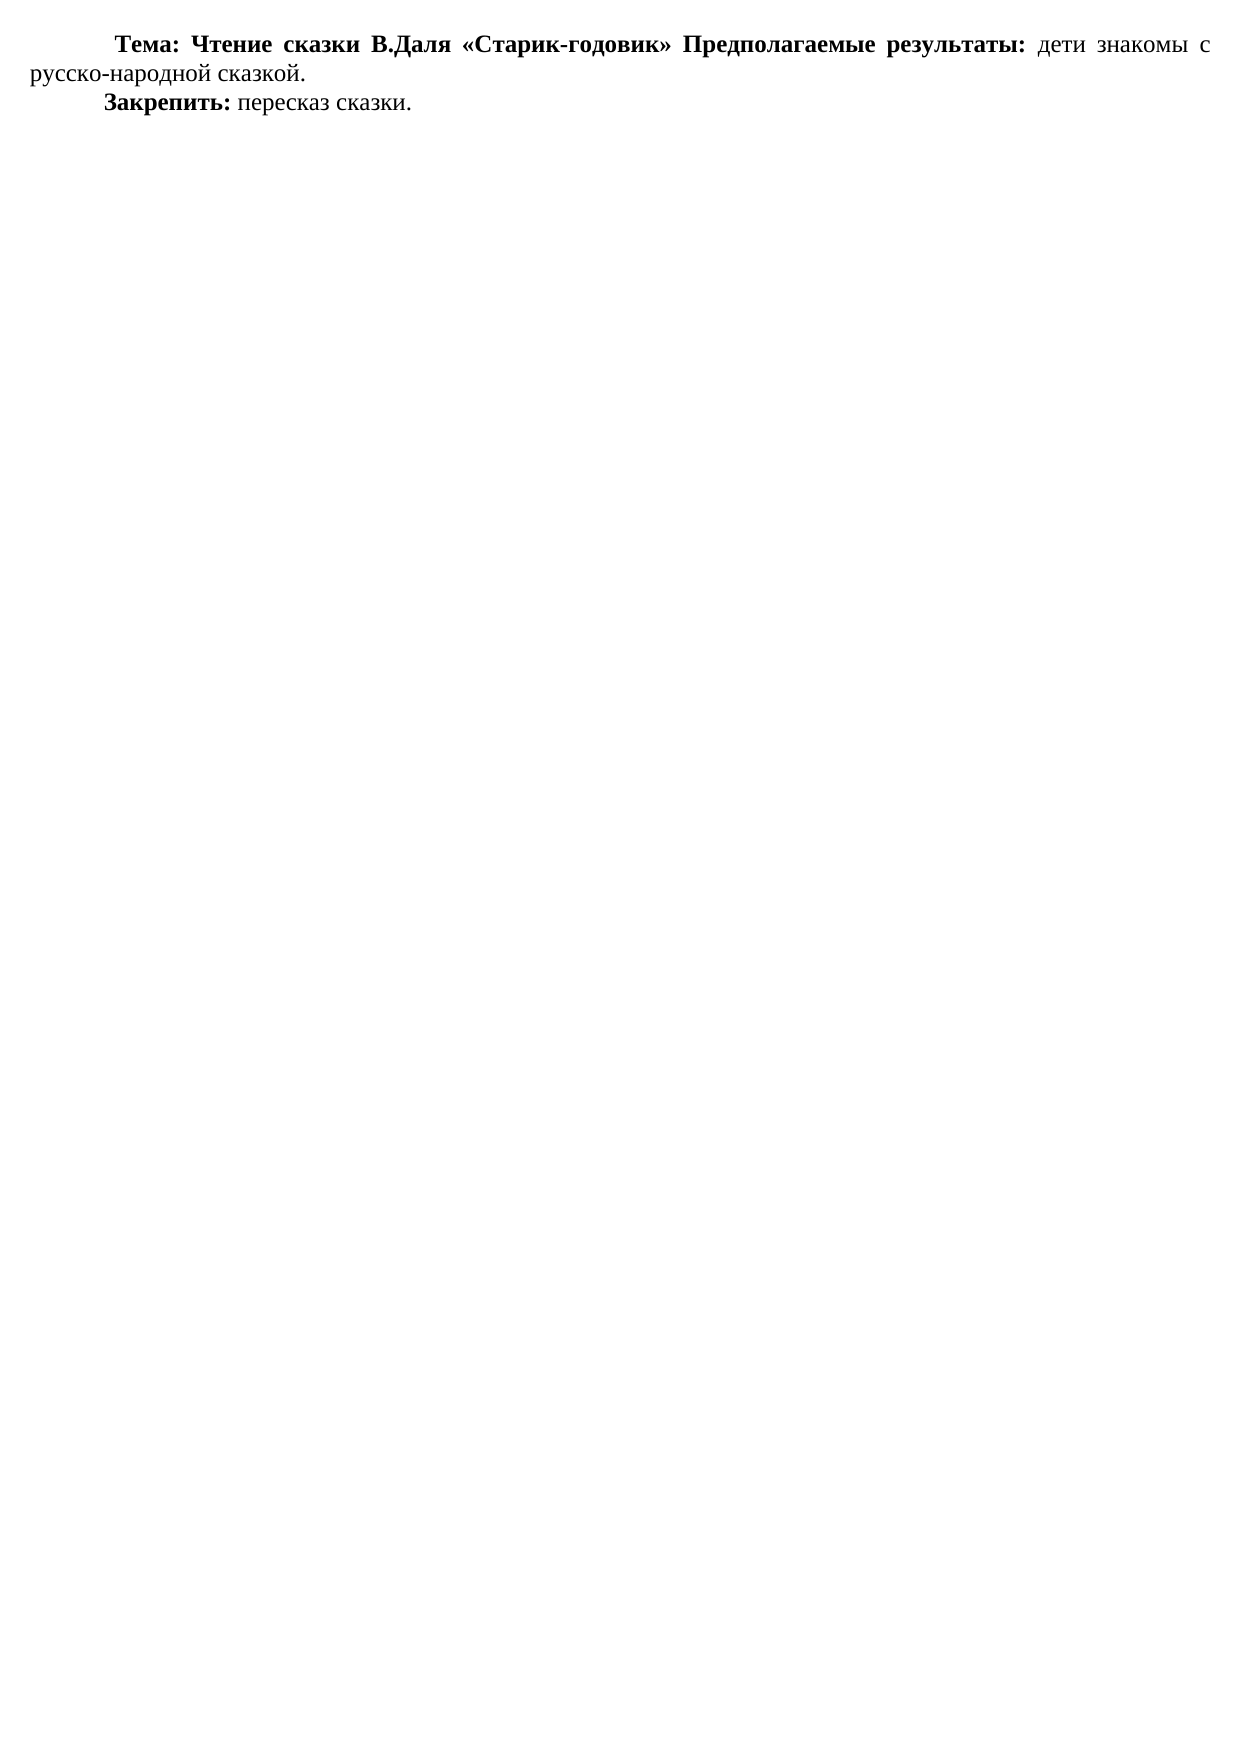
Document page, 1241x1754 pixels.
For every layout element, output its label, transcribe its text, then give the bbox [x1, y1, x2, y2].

text Тема: Чтение сказки В.Даля «Старик-годовик» Предполагаемые результаты: дети знакомы с русско-народной сказкой. [29, 29, 1211, 87]
text Закрепить: пересказ сказки. [29, 87, 1211, 116]
